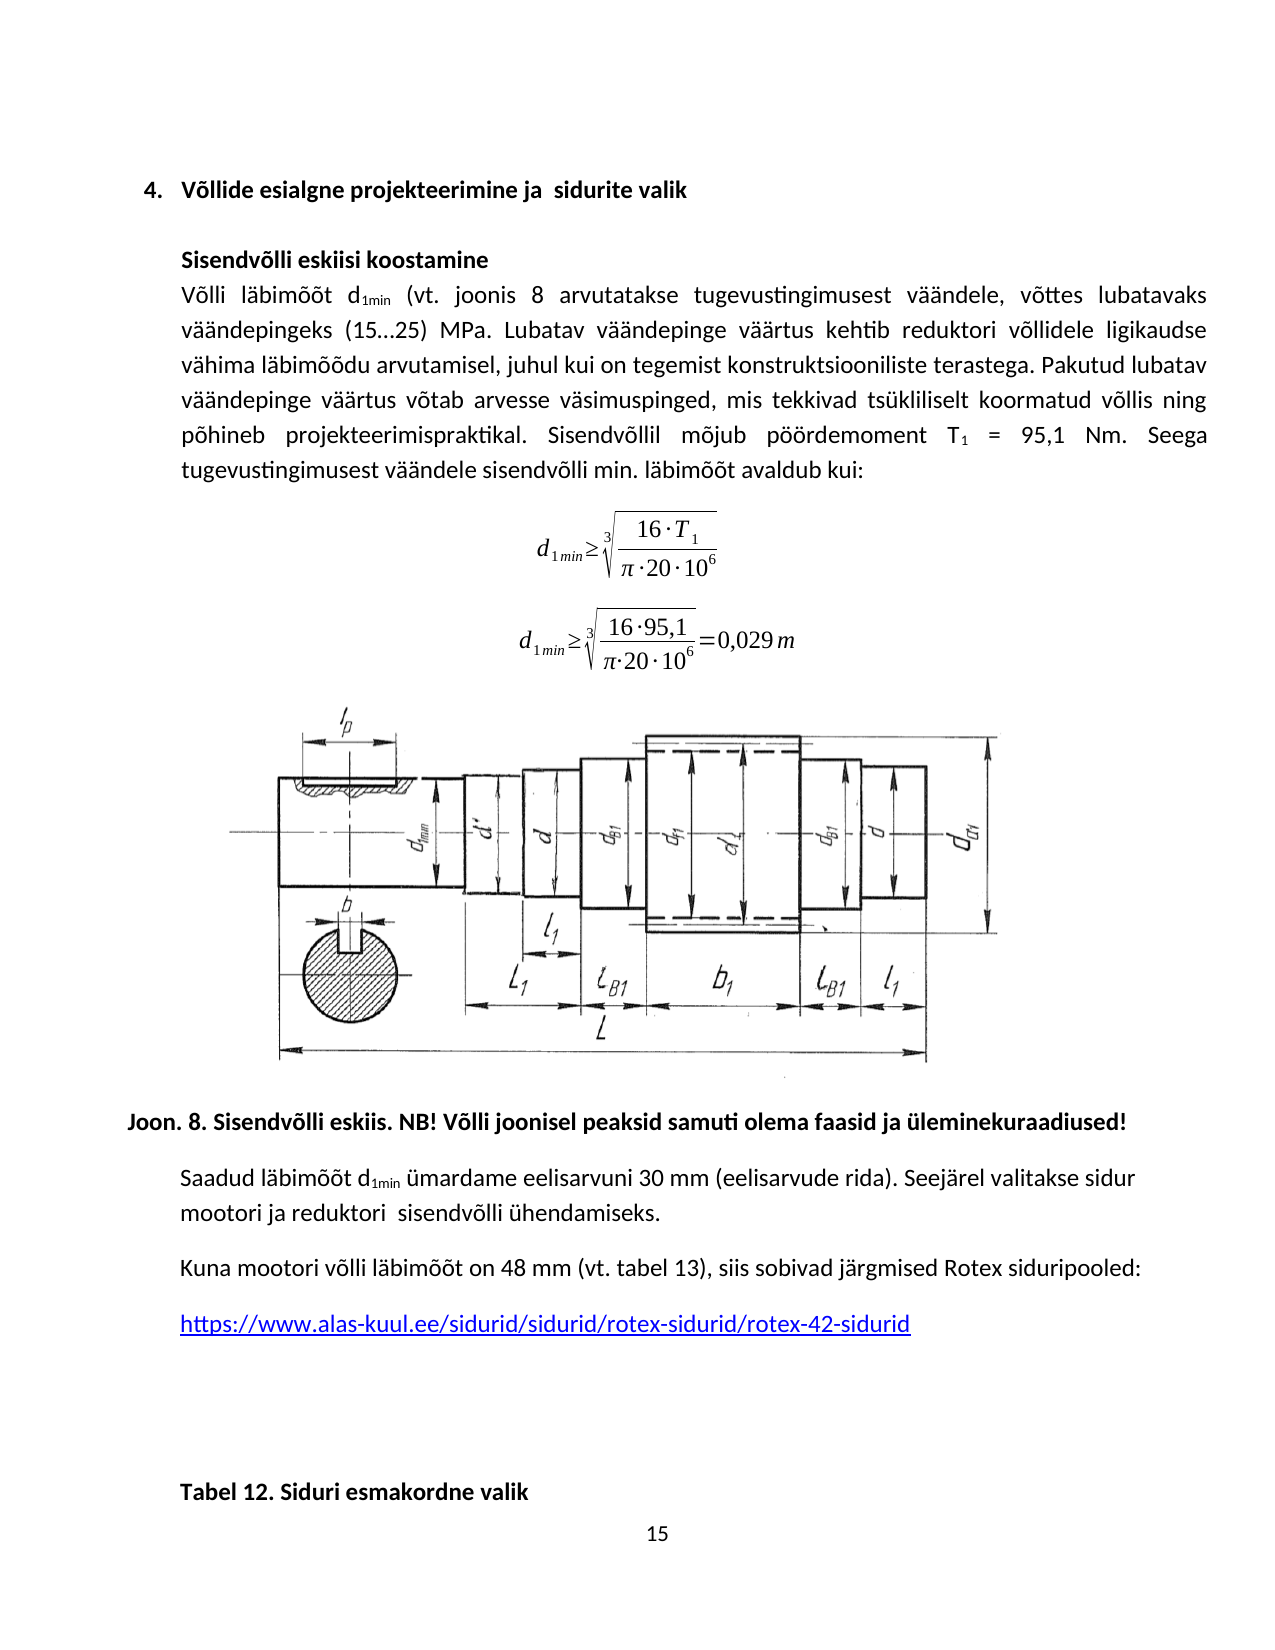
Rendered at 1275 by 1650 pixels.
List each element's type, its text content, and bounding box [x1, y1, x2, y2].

text Kuna mootori võlli läbimõõt on 48 mm (vt. tabel 13), siis sobivad järgmised Rotex siduripooled: [180, 1253, 1208, 1283]
list Sisendvõlli eskiisi koostamine [181, 244, 1208, 274]
text Saadud läbimõõt d1min ümardame eelisarvuni 30 mm (eelisarvude rida). Seejärel valitakse sidur mootori ja reduktori sisendvõlli ühendamiseks. [180, 1162, 1208, 1227]
picture [218, 699, 1038, 1081]
text Tabel 12. Siduri esmakordne valik [180, 1476, 1208, 1506]
list Võllide esialgne projekteerimine ja sidurite valik [144, 174, 1208, 204]
text https://www.alas-kuul.ee/sidurid/sidurid/rotex-sidurid/rotex-42-sidurid [180, 1308, 1208, 1339]
list Võlli läbimõõt d1min (vt. joonis 8 arvutatakse tugevustingimusest väändele, võttes lubatavaks väändepingeks (15…25) MPa. Lubatav väändepinge väärtus kehtib reduktori võllidele ligikaudse vähima läbimõõdu arvutamisel, juhul kui on tegemist konstruktsiooniliste terastega. Pakutud lubatav väändepinge väärtus võtab arvesse väsimuspinged, mis tekkivad tsükliliselt koormatud võllis ning põhineb projekteerimispraktikal. Sisendvõllil mõjub pöördemoment T1 = 95,1 Nm. Seega tugevustingimusest väändele sisendvõlli min. läbimõõt avaldub kui: [181, 279, 1208, 484]
text Joon. 8. Sisendvõlli eskiis. NB! Võlli joonisel peaksid samuti olema faasid ja üleminekuraadiused! [47, 1106, 1208, 1136]
